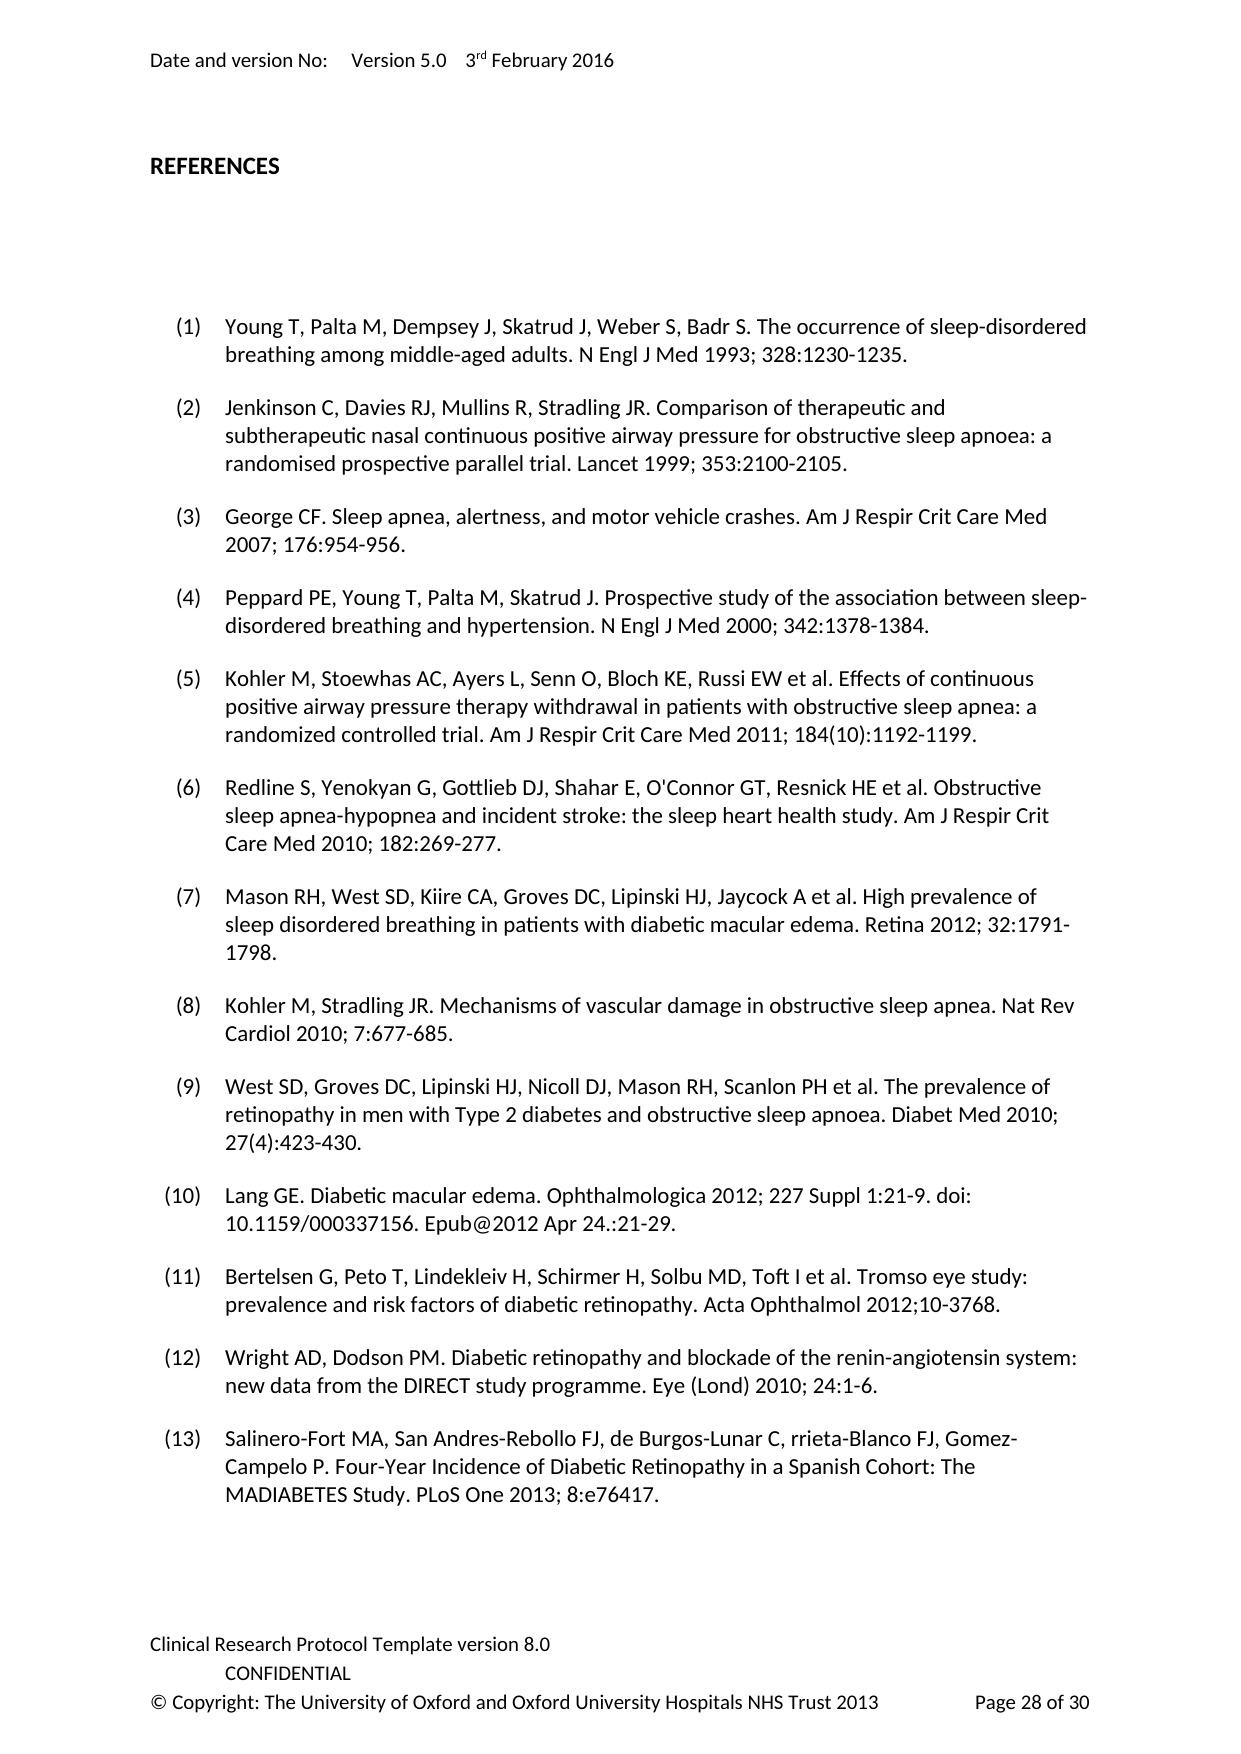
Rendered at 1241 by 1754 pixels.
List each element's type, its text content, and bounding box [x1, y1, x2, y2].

text (7) Mason RH, West SD, Kiire CA, Groves DC, Lipinski HJ, Jaycock A et al. High prevalence of sleep disordered breathing in patients with diabetic macular edema. Retina 2012; 32:1791-1798. [150, 882, 1090, 966]
text (9) West SD, Groves DC, Lipinski HJ, Nicoll DJ, Mason RH, Scanlon PH et al. The prevalence of retinopathy in men with Type 2 diabetes and obstructive sleep apnoea. Diabet Med 2010; 27(4):423-430. [150, 1072, 1090, 1156]
text (8) Kohler M, Stradling JR. Mechanisms of vascular damage in obstructive sleep apnea. Nat Rev Cardiol 2010; 7:677-685. [150, 991, 1090, 1047]
text (3) George CF. Sleep apnea, alertness, and motor vehicle crashes. Am J Respir Crit Care Med 2007; 176:954-956. [150, 502, 1090, 558]
text (10) Lang GE. Diabetic macular edema. Ophthalmologica 2012; 227 Suppl 1:21-9. doi: 10.1159/000337156. Epub@2012 Apr 24.:21-29. [150, 1181, 1090, 1237]
text (11) Bertelsen G, Peto T, Lindekleiv H, Schirmer H, Solbu MD, Toft I et al. Tromso eye study: prevalence and risk factors of diabetic retinopathy. Acta Ophthalmol 2012;10-3768. [150, 1262, 1090, 1318]
text (12) Wright AD, Dodson PM. Diabetic retinopathy and blockade of the renin-angiotensin system: new data from the DIRECT study programme. Eye (Lond) 2010; 24:1-6. [150, 1343, 1090, 1399]
text (6) Redline S, Yenokyan G, Gottlieb DJ, Shahar E, O'Connor GT, Resnick HE et al. Obstructive sleep apnea-hypopnea and incident stroke: the sleep heart health study. Am J Respir Crit Care Med 2010; 182:269-277. [150, 773, 1090, 857]
text (4) Peppard PE, Young T, Palta M, Skatrud J. Prospective study of the association between sleep-disordered breathing and hypertension. N Engl J Med 2000; 342:1378-1384. [150, 583, 1090, 639]
text (5) Kohler M, Stoewhas AC, Ayers L, Senn O, Bloch KE, Russi EW et al. Effects of continuous positive airway pressure therapy withdrawal in patients with obstructive sleep apnea: a randomized controlled trial. Am J Respir Crit Care Med 2011; 184(10):1192-1199. [150, 664, 1090, 748]
text REFERENCES [150, 150, 1090, 181]
text (13) Salinero-Fort MA, San Andres-Rebollo FJ, de Burgos-Lunar C, rrieta-Blanco FJ, Gomez-Campelo P. Four-Year Incidence of Diabetic Retinopathy in a Spanish Cohort: The MADIABETES Study. PLoS One 2013; 8:e76417. [150, 1424, 1090, 1508]
text (1) Young T, Palta M, Dempsey J, Skatrud J, Weber S, Badr S. The occurrence of sleep-disordered breathing among middle-aged adults. N Engl J Med 1993; 328:1230-1235. [150, 312, 1090, 368]
text (2) Jenkinson C, Davies RJ, Mullins R, Stradling JR. Comparison of therapeutic and subtherapeutic nasal continuous positive airway pressure for obstructive sleep apnoea: a randomised prospective parallel trial. Lancet 1999; 353:2100-2105. [150, 393, 1090, 477]
